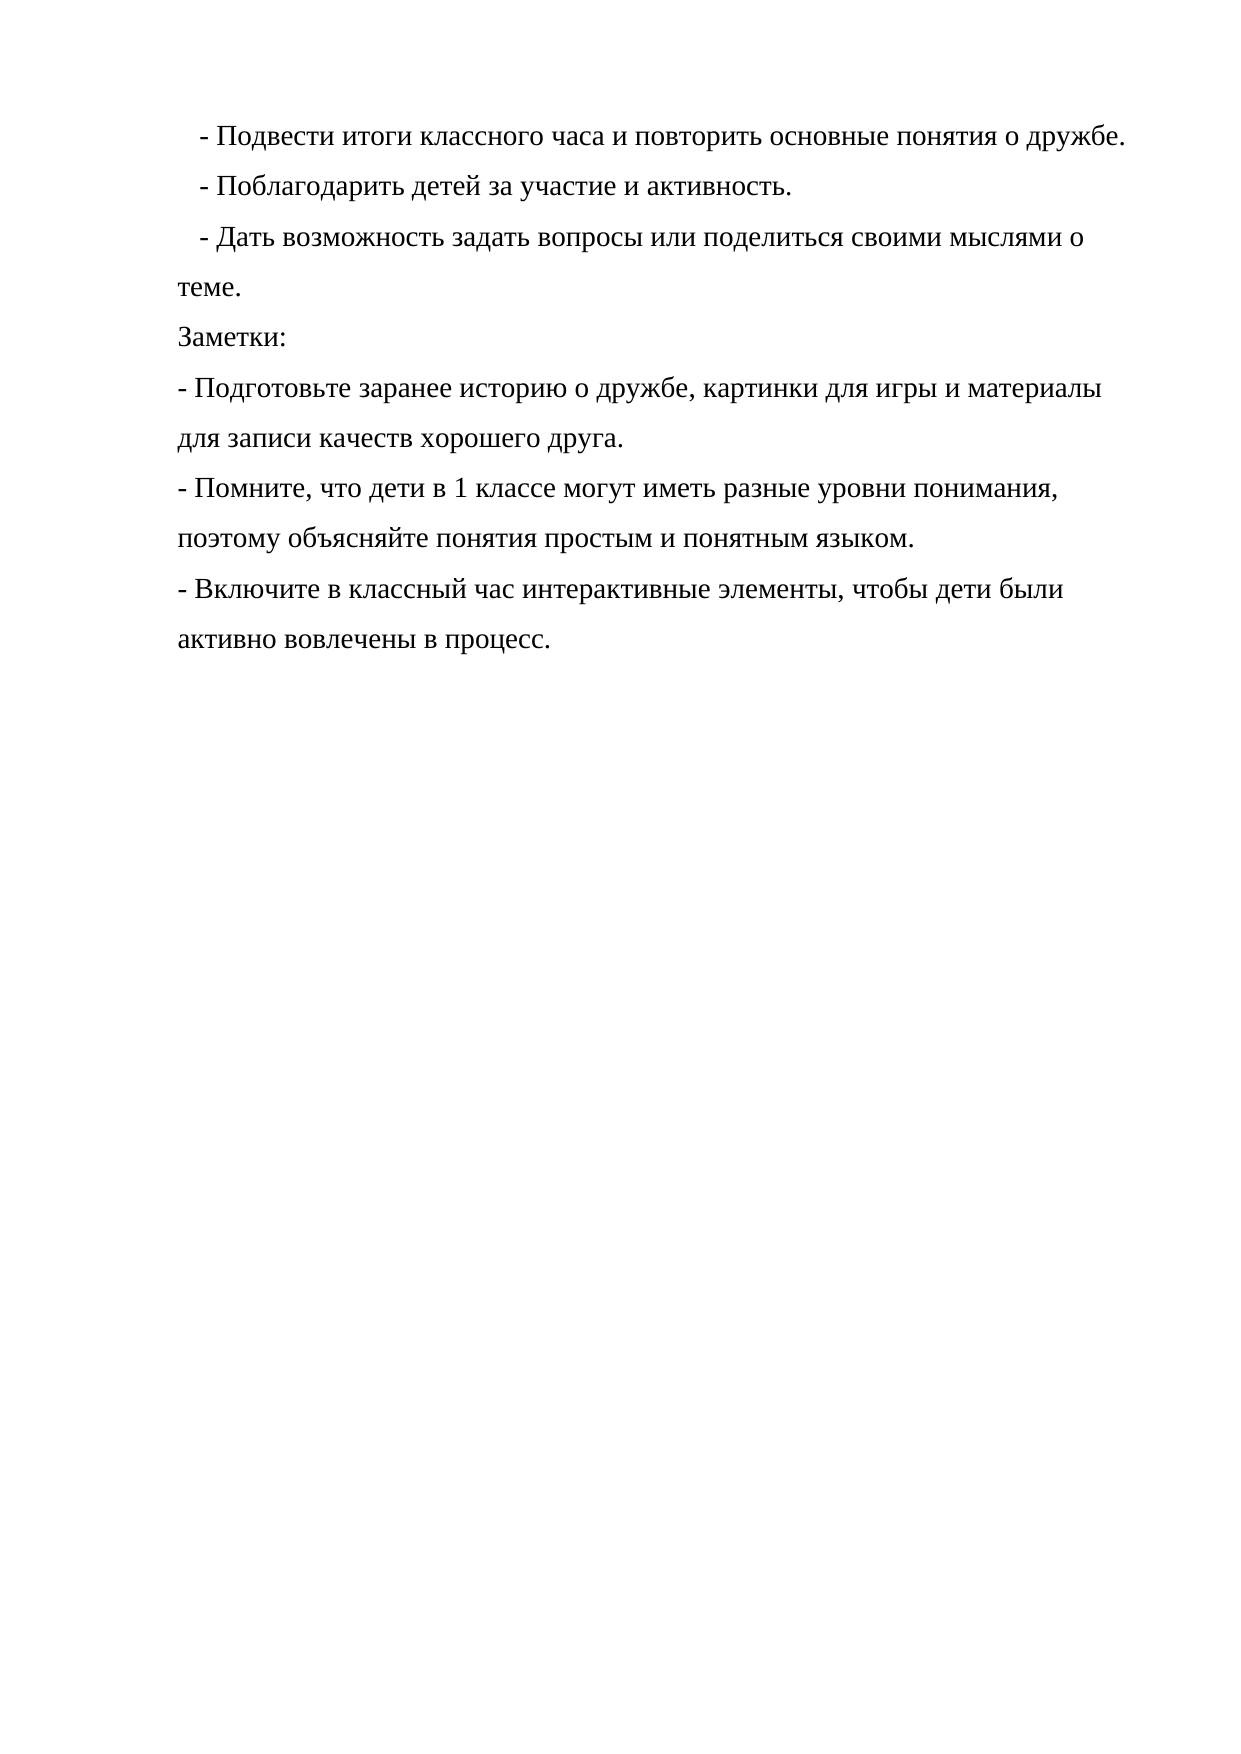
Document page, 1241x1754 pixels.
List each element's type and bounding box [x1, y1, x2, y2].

text [177, 118, 1152, 655]
